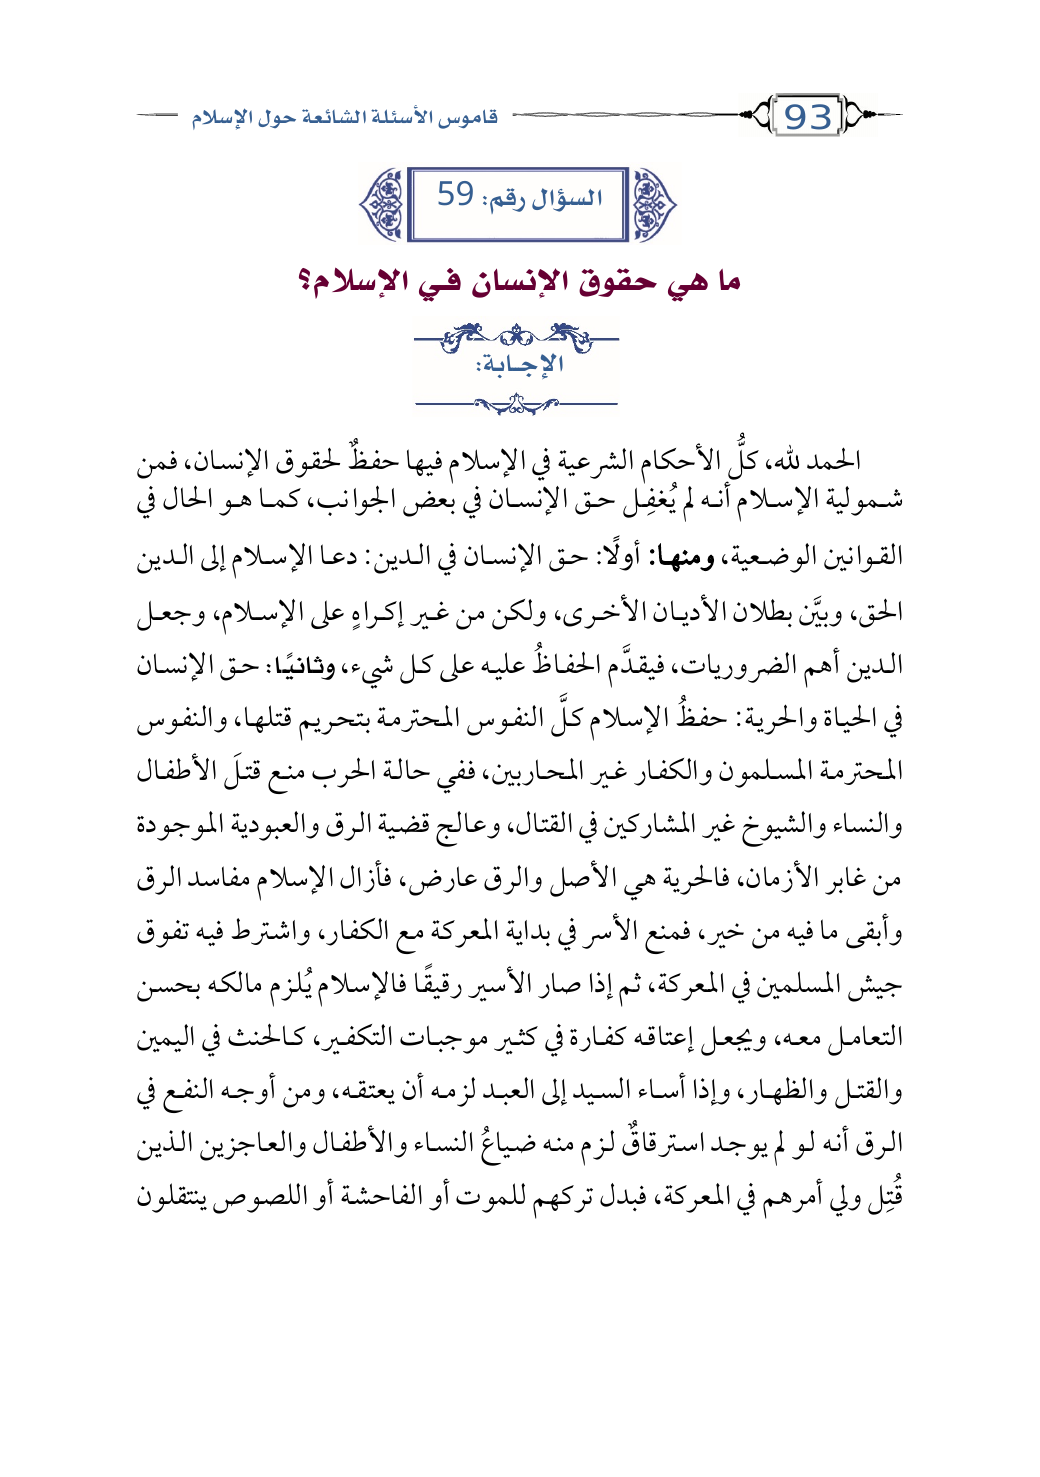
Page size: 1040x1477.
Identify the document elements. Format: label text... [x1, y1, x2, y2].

picture [737, 93, 878, 137]
picture [412, 316, 620, 338]
text الإجــابة: [136, 338, 903, 390]
picture [412, 390, 620, 417]
title ما هي حقوق الإنسان فـي الإسلام؟ [136, 255, 903, 305]
picture [357, 224, 682, 245]
text السؤال رقم: 59 [136, 173, 903, 224]
picture [357, 162, 682, 173]
